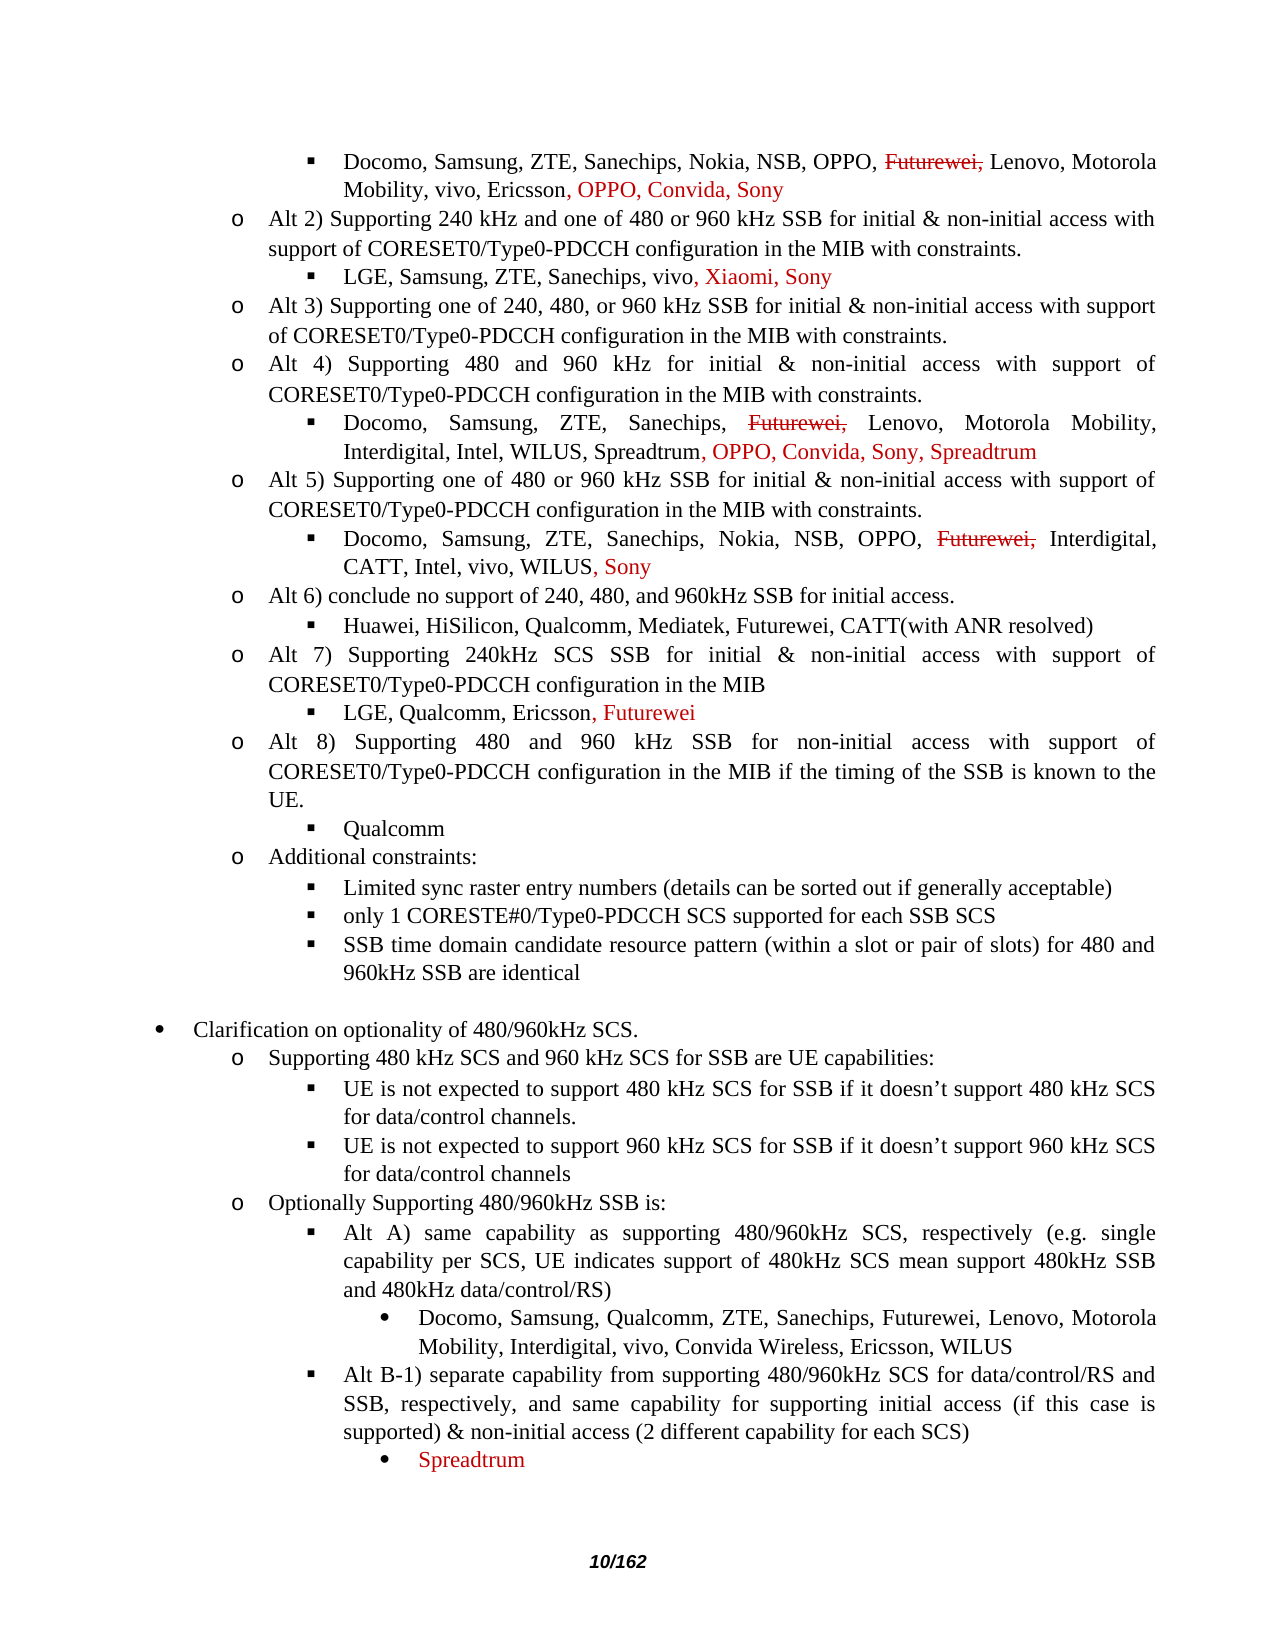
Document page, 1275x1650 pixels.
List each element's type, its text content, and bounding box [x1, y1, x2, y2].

list Alt 3) Supporting one of 240, 480, or 960 kHz SSB for initial & non-initial access with support of CORESET0/Type0-PDCCH configuration in the MIB with constraints. [231, 292, 1157, 348]
list Alt 6) conclude no support of 240, 480, and 960kHz SSB for initial access. [231, 582, 1157, 610]
list Limited sync raster entry numbers (details can be sorted out if generally acceptable) [306, 874, 1157, 900]
list Docomo, Samsung, ZTE, Sanechips, Futurewei, Lenovo, Motorola Mobility, Interdigital, Intel, WILUS, Spreadtrum, OPPO, Convida, Sony, Spreadtrum [306, 409, 1157, 464]
list Optionally Supporting 480/960kHz SSB is: [231, 1189, 1157, 1217]
list Qualcomm [306, 815, 1157, 841]
list Additional constraints: [231, 843, 1157, 872]
list Alt 4) Supporting 480 and 960 kHz for initial & non-initial access with support of CORESET0/Type0-PDCCH configuration in the MIB with constraints. [231, 351, 1157, 407]
list only 1 CORESTE#0/Type0-PDCCH SCS supported for each SSB SCS [306, 902, 1157, 929]
list Alt 8) Supporting 480 and 960 kHz SSB for non-initial access with support of CORESET0/Type0-PDCCH configuration in the MIB if the timing of the SSB is known to the UE. [231, 728, 1157, 813]
list Docomo, Samsung, ZTE, Sanechips, Nokia, NSB, OPPO, Futurewei, Interdigital, CATT, Intel, vivo, WILUS, Sony [306, 525, 1157, 580]
list SSB time domain candidate resource pattern (within a slot or pair of slots) for 480 and 960kHz SSB are identical [306, 931, 1157, 986]
list Alt B-1) separate capability from supporting 480/960kHz SCS for data/control/RS and SSB, respectively, and same capability for supporting initial access (if this case is supported) & non-initial access (2 different capability for each SCS) [306, 1361, 1157, 1444]
list UE is not expected to support 960 kHz SCS for SSB if it doesn’t support 960 kHz SCS for data/control channels [306, 1132, 1157, 1187]
list Alt 5) Supporting one of 480 or 960 kHz SSB for initial & non-initial access with support of CORESET0/Type0-PDCCH configuration in the MIB with constraints. [231, 466, 1157, 523]
list Clarification on optionality of 480/960kHz SCS. [156, 1016, 1157, 1042]
list Alt A) same capability as supporting 480/960kHz SCS, respectively (e.g. single capability per SCS, UE indicates support of 480kHz SCS mean support 480kHz SSB and 480kHz data/control/RS) [306, 1219, 1157, 1302]
list LGE, Samsung, ZTE, Sanechips, vivo, Xiaomi, Sony [306, 263, 1157, 290]
list Spreadtrum [381, 1447, 1157, 1473]
list Supporting 480 kHz SCS and 960 kHz SCS for SSB are UE capabilities: [231, 1044, 1157, 1073]
list LGE, Qualcomm, Ericsson, Futurewei [306, 699, 1157, 726]
list Alt 2) Supporting 240 kHz and one of 480 or 960 kHz SSB for initial & non-initial access with support of CORESET0/Type0-PDCCH configuration in the MIB with constraints. [231, 204, 1157, 261]
list UE is not expected to support 480 kHz SCS for SSB if it doesn’t support 480 kHz SCS for data/control channels. [306, 1075, 1157, 1130]
list Docomo, Samsung, ZTE, Sanechips, Nokia, NSB, OPPO, Futurewei, Lenovo, Motorola Mobility, vivo, Ericsson, OPPO, Convida, Sony [306, 148, 1157, 202]
list Huawei, HiSilicon, Qualcomm, Mediatek, Futurewei, CATT(with ANR resolved) [306, 612, 1157, 638]
list Alt 7) Supporting 240kHz SCS SSB for initial & non-initial access with support of CORESET0/Type0-PDCCH configuration in the MIB [231, 641, 1157, 697]
list Docomo, Samsung, Qualcomm, ZTE, Sanechips, Futurewei, Lenovo, Motorola Mobility, Interdigital, vivo, Convida Wireless, Ericsson, WILUS [381, 1304, 1157, 1359]
